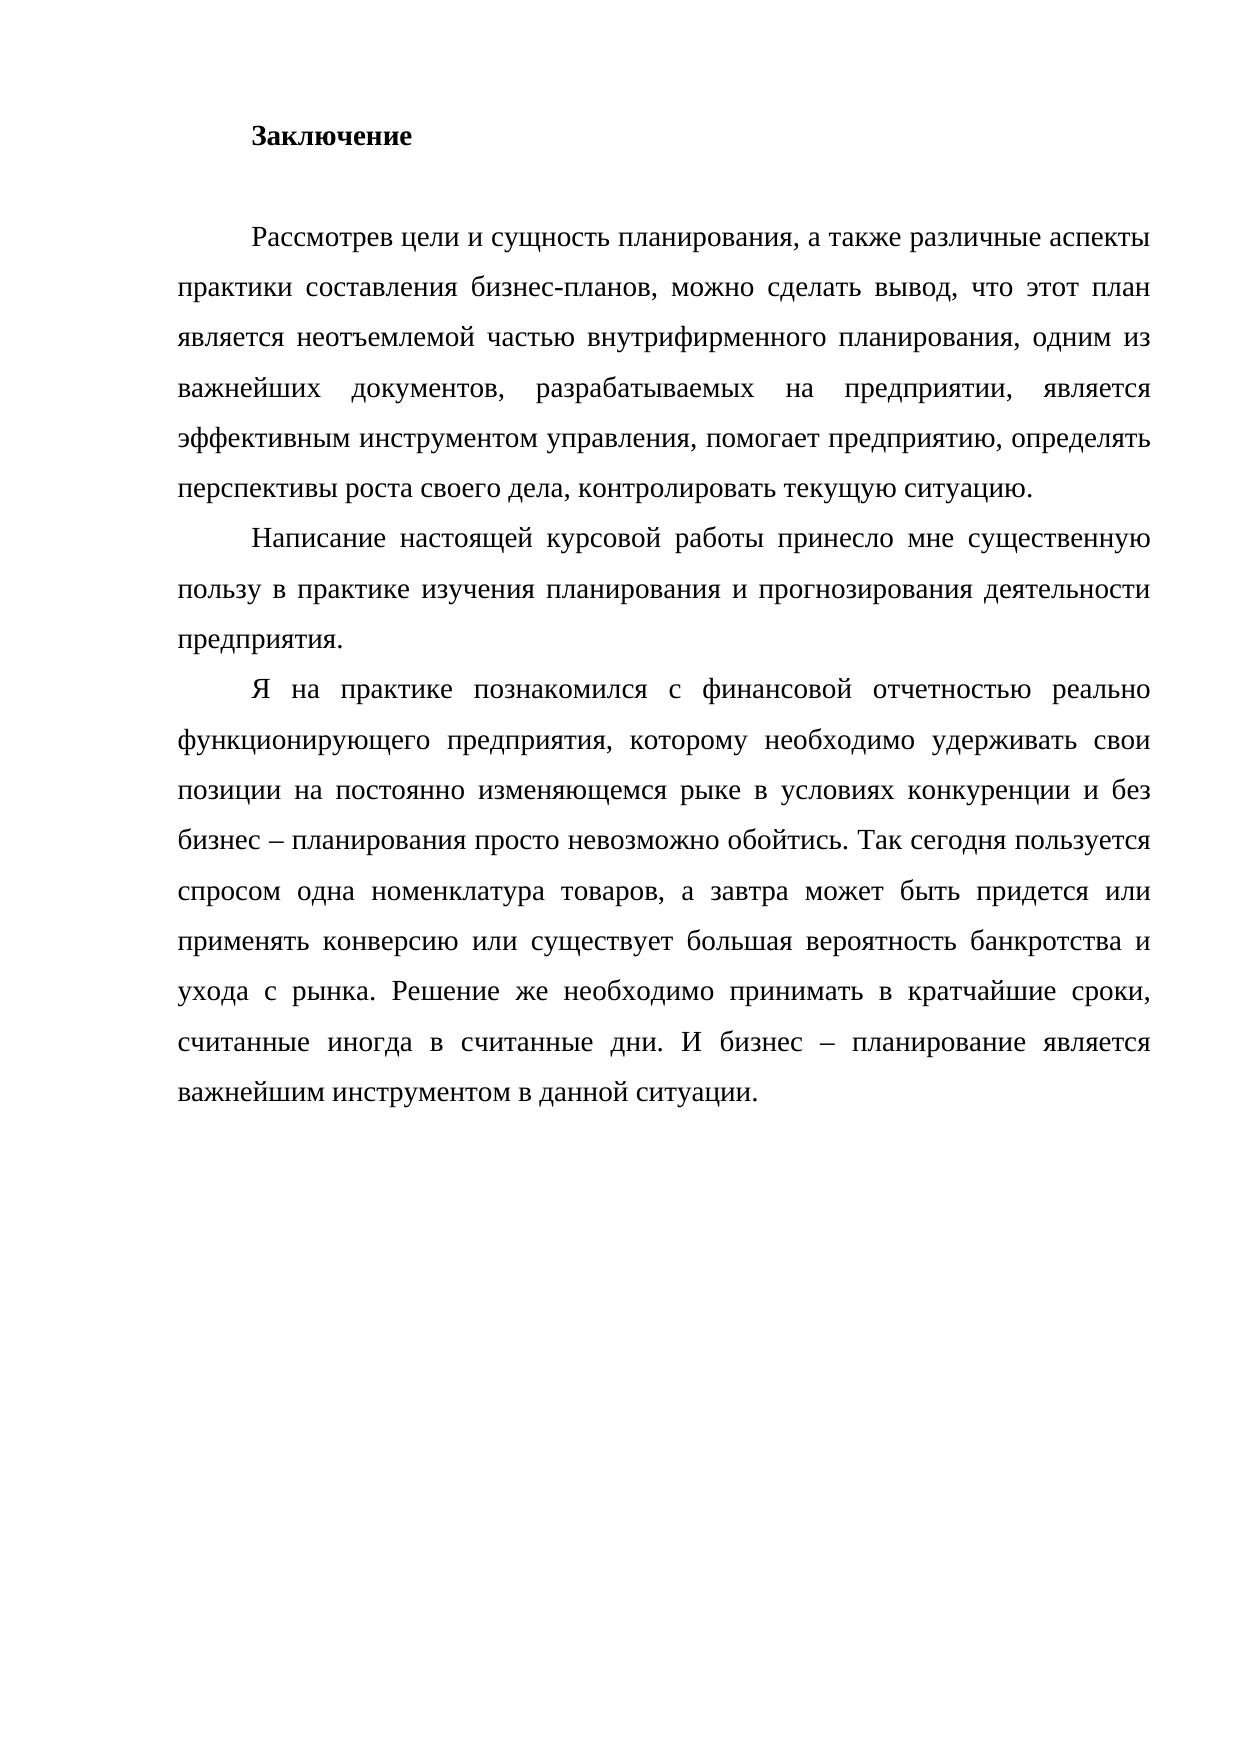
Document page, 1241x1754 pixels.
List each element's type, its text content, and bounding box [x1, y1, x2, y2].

text Рассмотрев цели и сущность планирования, а также различные аспекты практики составления бизнес-планов, можно сделать вывод, что этот план является неотъемлемой частью внутрифирменного планирования, одним из важнейших документов, разрабатываемых на предприятии, является эффективным инструментом управления, помогает предприятию, определять перспективы роста своего дела, контролировать текущую ситуацию. [177, 219, 1152, 504]
text Написание настоящей курсовой работы принесло мне существенную пользу в практике изучения планирования и прогнозирования деятельности предприятия. [177, 521, 1152, 655]
text Я на практике познакомился с финансовой отчетностью реально функционирующего предприятия, которому необходимо удерживать свои позиции на постоянно изменяющемся рыке в условиях конкуренции и без бизнес – планирования просто невозможно обойтись. Так сегодня пользуется спросом одна номенклатура товаров, а завтра может быть придется или применять конверсию или существует большая вероятность банкротства и ухода с рынка. Решение же необходимо принимать в кратчайшие сроки, считанные иногда в считанные дни. И бизнес – планирование является важнейшим инструментом в данной ситуации. [177, 672, 1152, 1108]
text Заключение [177, 118, 1152, 152]
